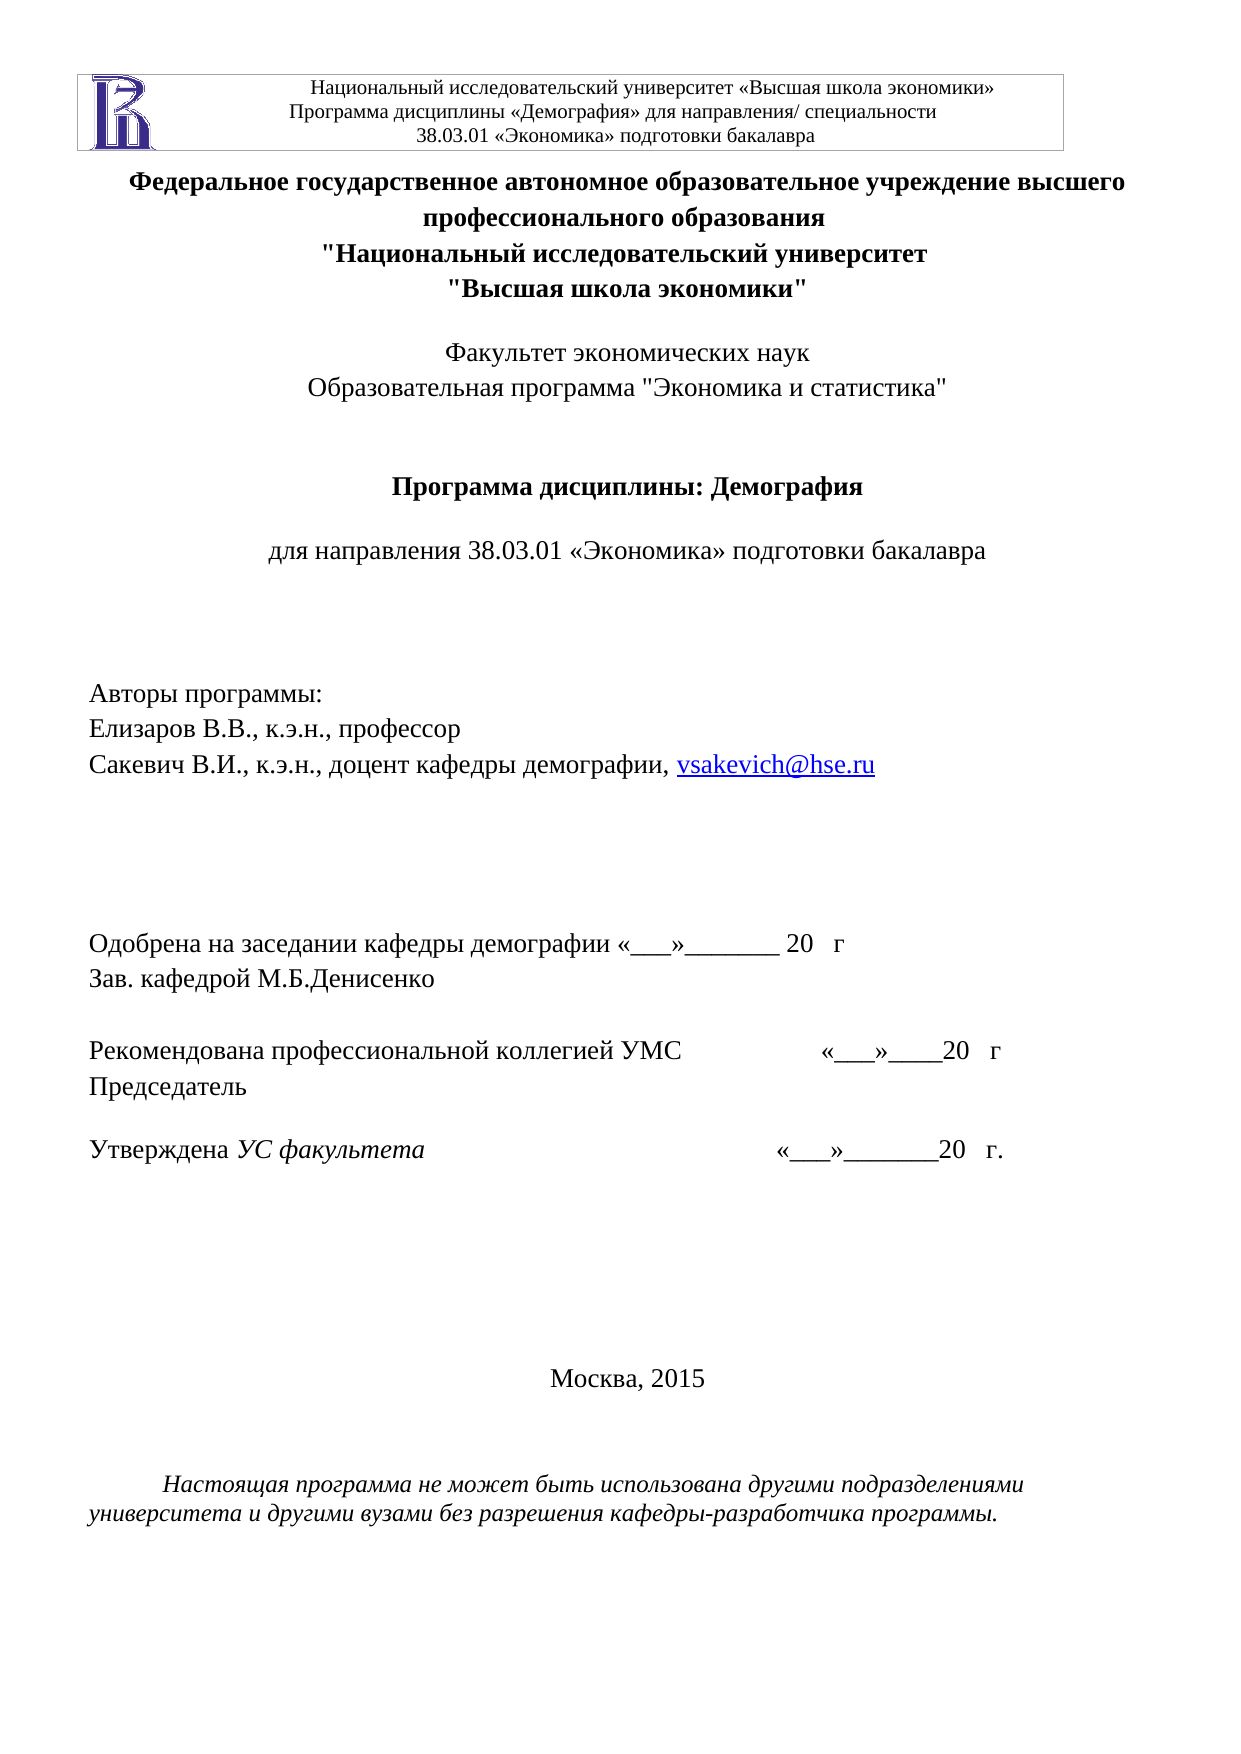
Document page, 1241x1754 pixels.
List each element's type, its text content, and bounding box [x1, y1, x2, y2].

text Утверждена УС факультета «___»_______20 г. [88, 1133, 1166, 1164]
text для направления 38.03.01 «Экономика» подготовки бакалавра [88, 534, 1166, 565]
text Зав. кафедрой М.Б.Денисенко [88, 963, 1166, 994]
text Программа дисциплины: Демография [88, 471, 1166, 502]
text Рекомендована профессиональной коллегией УМС «___»____20 г [88, 1034, 1166, 1065]
picture [88, 74, 157, 150]
text Председатель [88, 1070, 1166, 1101]
text Авторы программы: [88, 677, 1166, 708]
text Образовательная программа "Экономика и статистика" [88, 371, 1166, 403]
text Елизаров В.В., к.э.н., профессор [88, 712, 1166, 744]
text Сакевич В.И., к.э.н., доцент кафедры демографии, vsakevich@hse.ru [88, 748, 1166, 779]
text Москва, 2015 [88, 1362, 1166, 1393]
text Федеральное государственное автономное образовательное учреждение высшего профессионального образования "Национальный исследовательский университет "Высшая школа экономики" [88, 165, 1166, 303]
text Одобрена на заседании кафедры демографии «___»_______ 20 г [88, 927, 1166, 958]
text Факультет экономических наук [88, 336, 1166, 367]
text Настоящая программа не может быть использована другими подразделениями университета и другими вузами без разрешения кафедры-разработчика программы. [88, 1469, 1166, 1527]
